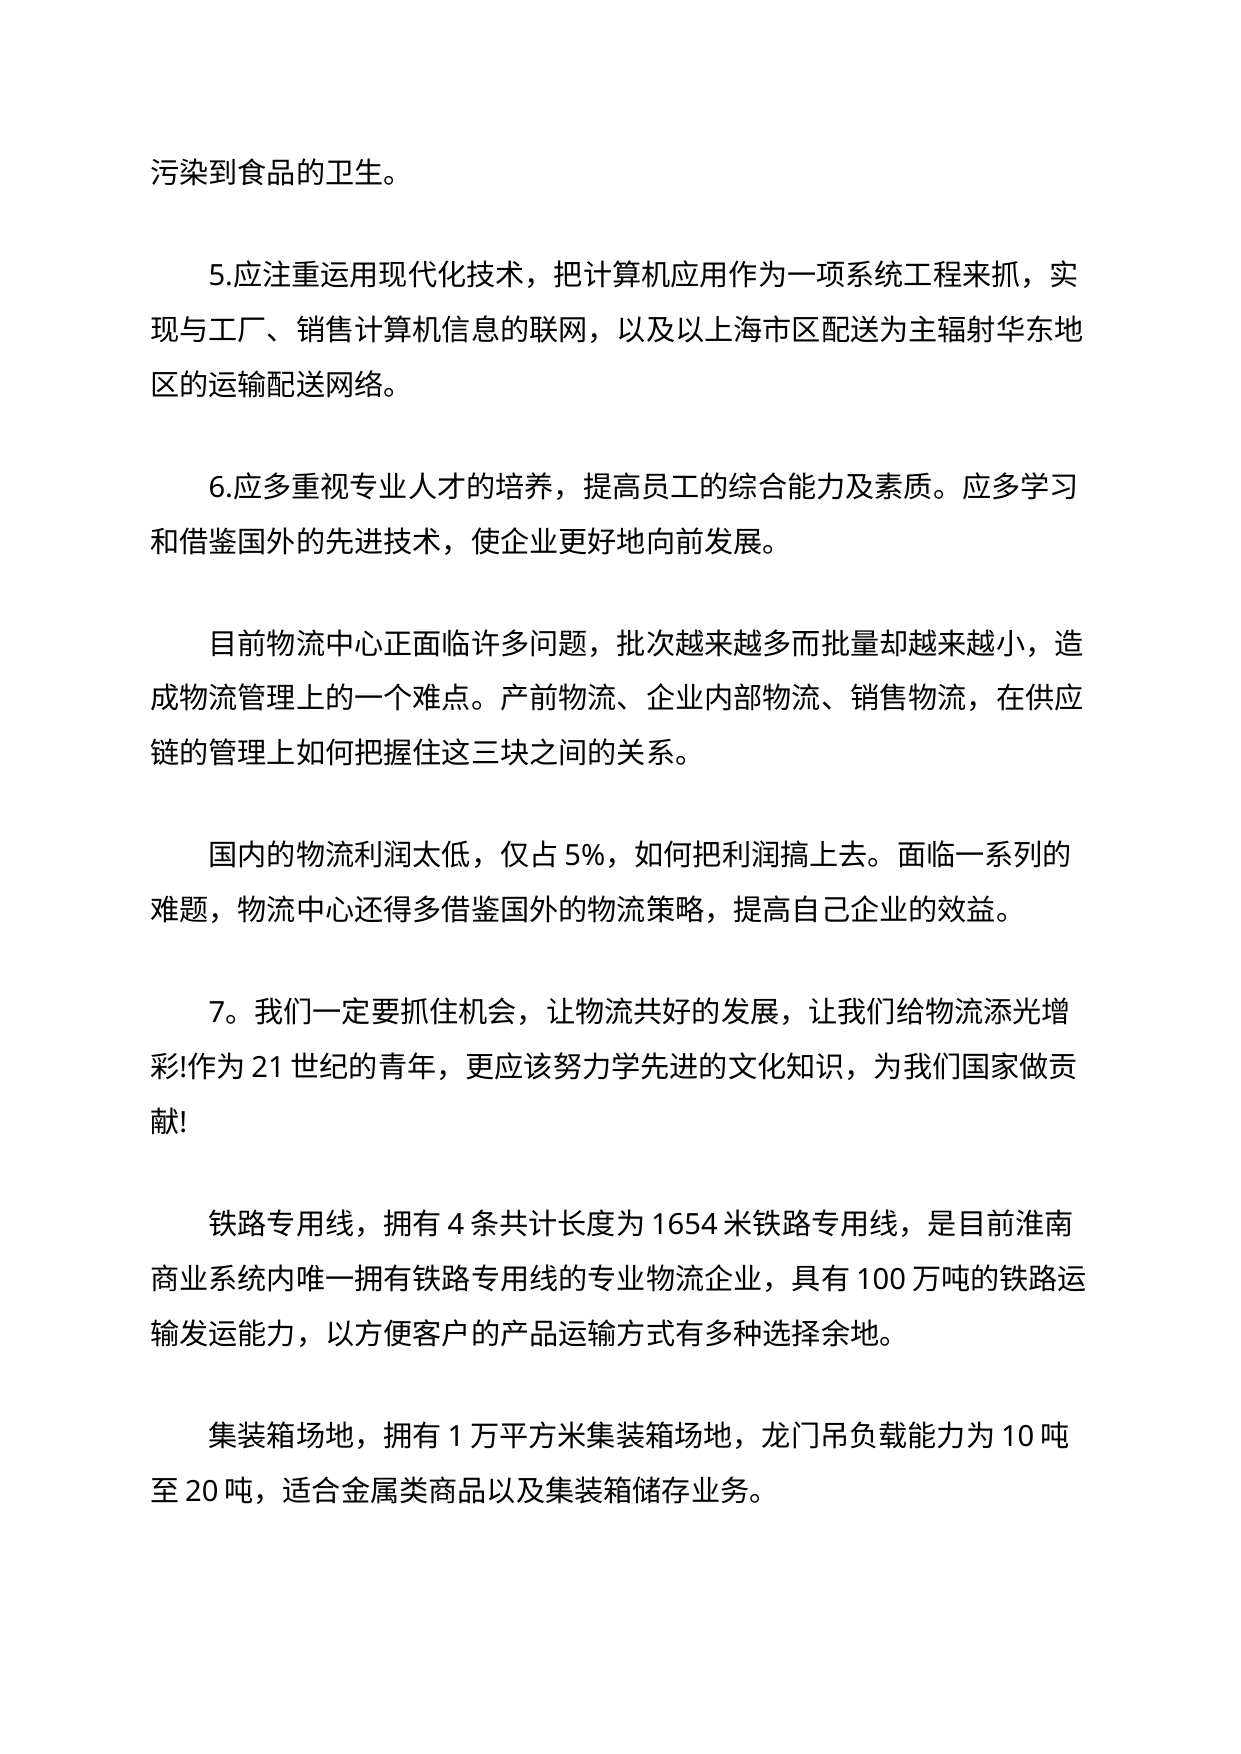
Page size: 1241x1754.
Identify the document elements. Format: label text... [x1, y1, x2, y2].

text 目前物流中心正面临许多问题，批次越来越多而批量却越来越小，造成物流管理上的一个难点。产前物流、企业内部物流、销售物流，在供应链的管理上如何把握住这三块之间的关系。 [150, 620, 1090, 772]
text 国内的物流利润太低，仅占5%，如何把利润搞上去。面临一系列的难题，物流中心还得多借鉴国外的物流策略，提高自己企业的效益。 [150, 832, 1090, 929]
text 5.应注重运用现代化技术，把计算机应用作为一项系统工程来抓，实现与工厂、销售计算机信息的联网，以及以上海市区配送为主辐射华东地区的运输配送网络。 [150, 252, 1090, 404]
text 集装箱场地，拥有1万平方米集装箱场地，龙门吊负载能力为10吨至20吨，适合金属类商品以及集装箱储存业务。 [150, 1412, 1090, 1510]
text 7。我们一定要抓住机会，让物流共好的发展，让我们给物流添光增彩!作为21世纪的青年，更应该努力学先进的文化知识，为我们国家做贡献! [150, 988, 1090, 1141]
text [150, 150, 1090, 192]
text 6.应多重视专业人才的培养，提高员工的综合能力及素质。应多学习和借鉴国外的先进技术，使企业更好地向前发展。 [150, 463, 1090, 561]
text 铁路专用线，拥有4条共计长度为1654米铁路专用线，是目前淮南商业系统内唯一拥有铁路专用线的专业物流企业，具有100万吨的铁路运输发运能力，以方便客户的产品运输方式有多种选择余地。 [150, 1201, 1090, 1353]
